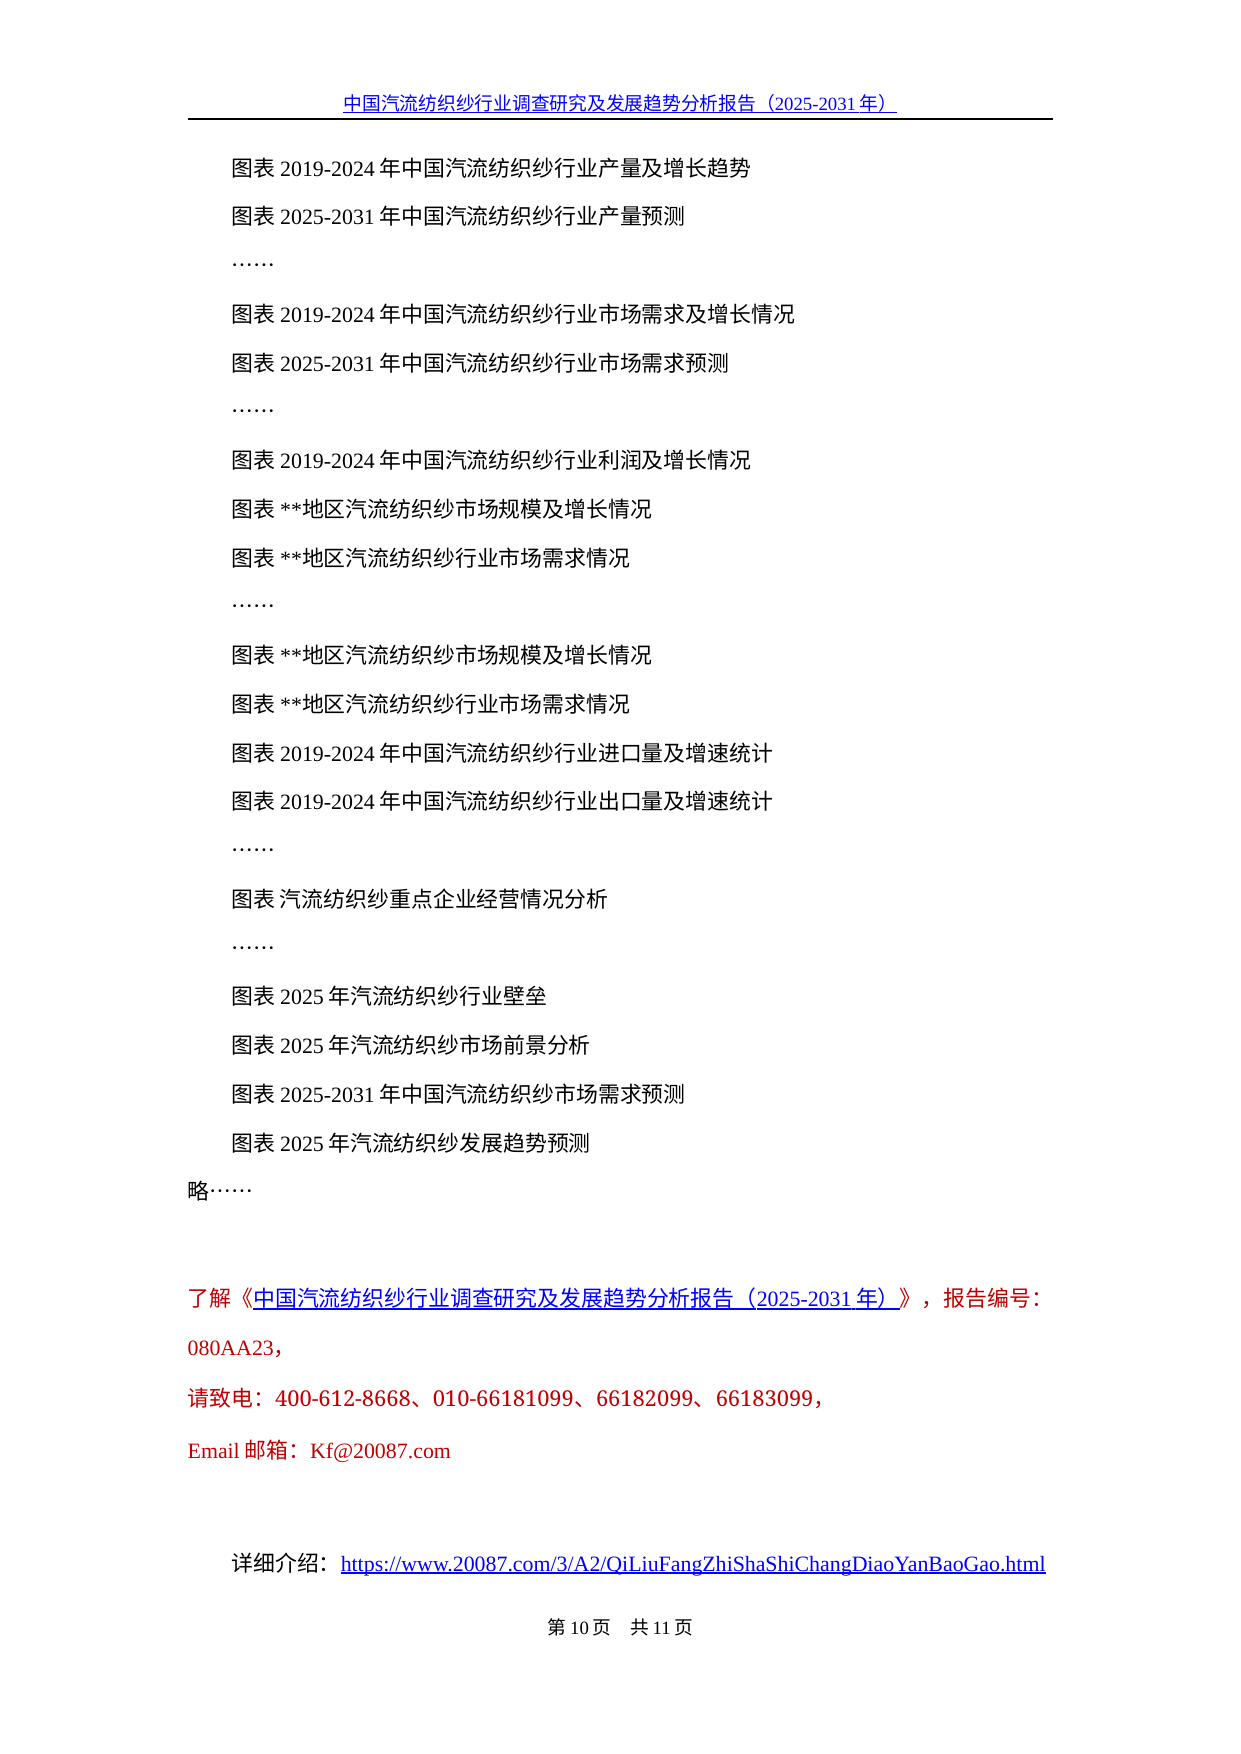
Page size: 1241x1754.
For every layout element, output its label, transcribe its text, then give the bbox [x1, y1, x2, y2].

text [187, 150, 1053, 1206]
text 了解《中国汽流纺织纱行业调查研究及发展趋势分析报告（2025-2031年）》，报告编号：080AA23， [187, 1280, 1053, 1362]
text Email邮箱：Kf@20087.com [187, 1432, 1053, 1465]
text 请致电：400-612-8668、010-66181099、66182099、66183099， [187, 1381, 1053, 1413]
text 详细介绍：https://www.20087.com/3/A2/QiLiuFangZhiShaShiChangDiaoYanBaoGao.html [187, 1545, 1053, 1578]
